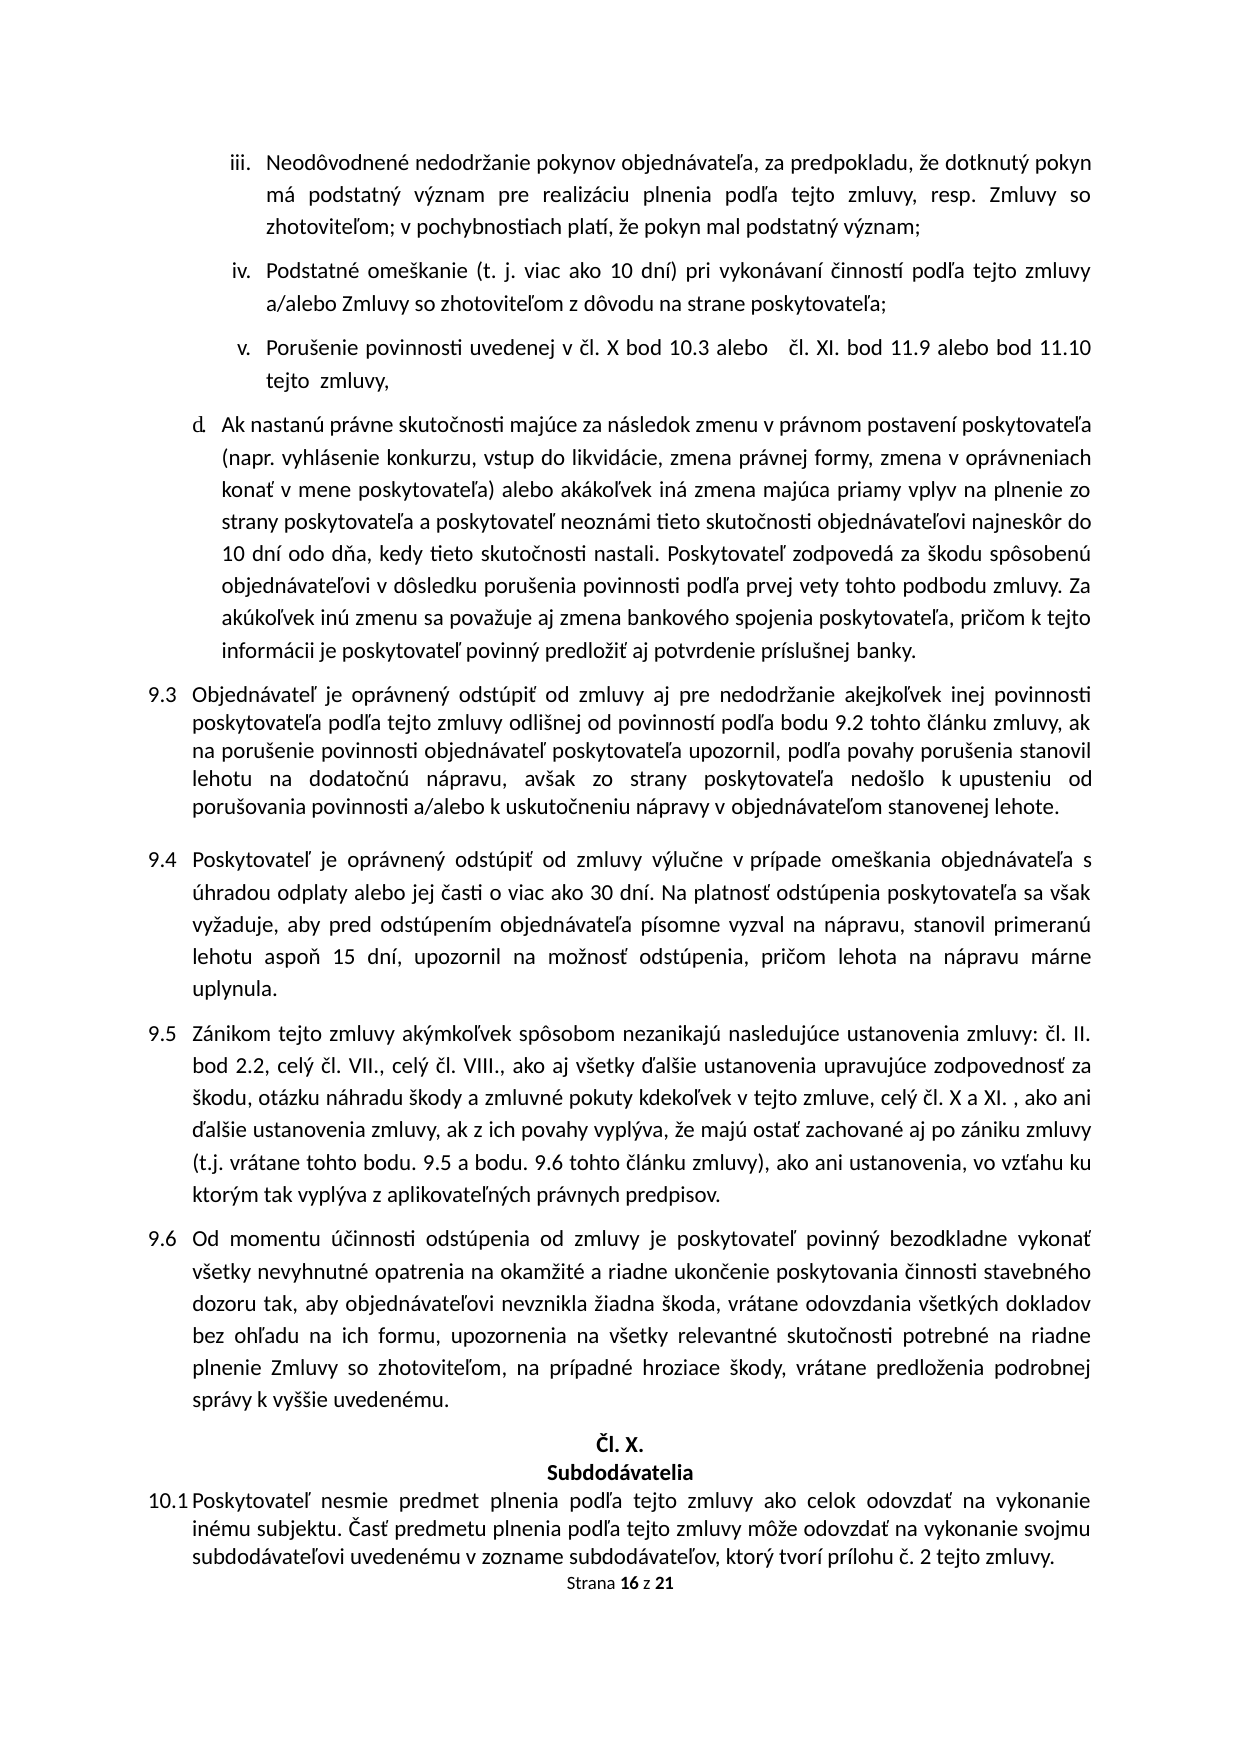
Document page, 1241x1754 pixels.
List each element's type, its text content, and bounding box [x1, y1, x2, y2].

list Neodôvodnené nedodržanie pokynov objednávateľa, za predpokladu, že dotknutý pokyn má podstatný význam pre realizáciu plnenia podľa tejto zmluvy, resp. Zmluvy so zhotoviteľom; v pochybnostiach platí, že pokyn mal podstatný význam; [251, 148, 1093, 240]
list Objednávateľ je oprávnený odstúpiť od zmluvy aj pre nedodržanie akejkoľvek inej povinnosti poskytovateľa podľa tejto zmluvy odlišnej od povinností podľa bodu 9.2 tohto článku zmluvy, ak na porušenie povinnosti objednávateľ poskytovateľa upozornil, podľa povahy porušenia stanovil lehotu na dodatočnú nápravu, avšak zo strany poskytovateľa nedošlo k upusteniu od porušovania povinnosti a/alebo k uskutočneniu nápravy v objednávateľom stanovenej lehote. [148, 680, 1093, 821]
list Poskytovateľ nesmie predmet plnenia podľa tejto zmluvy ako celok odovzdať na vykonanie inému subjektu. Časť predmetu plnenia podľa tejto zmluvy môže odovzdať na vykonanie svojmu subdodávateľovi uvedenému v zozname subdodávateľov, ktorý tvorí prílohu č. 2 tejto zmluvy. [148, 1486, 1093, 1570]
list Od momentu účinnosti odstúpenia od zmluvy je poskytovateľ povinný bezodkladne vykonať všetky nevyhnutné opatrenia na okamžité a riadne ukončenie poskytovania činnosti stavebného dozoru tak, aby objednávateľovi nevznikla žiadna škoda, vrátane odovzdania všetkých dokladov bez ohľadu na ich formu, upozornenia na všetky relevantné skutočnosti potrebné na riadne plnenie Zmluvy so zhotoviteľom, na prípadné hroziace škody, vrátane predloženia podrobnej správy k vyššie uvedenému. [148, 1224, 1093, 1413]
list Podstatné omeškanie (t. j. viac ako 10 dní) pri vykonávaní činností podľa tejto zmluvy a/alebo Zmluvy so zhotoviteľom z dôvodu na strane poskytovateľa; [251, 257, 1093, 317]
text Subdodávatelia [148, 1458, 1093, 1486]
list Poskytovateľ je oprávnený odstúpiť od zmluvy výlučne v prípade omeškania objednávateľa s úhradou odplaty alebo jej časti o viac ako 30 dní. Na platnosť odstúpenia poskytovateľa sa však vyžaduje, aby pred odstúpením objednávateľa písomne vyzval na nápravu, stanovil primeranú lehotu aspoň 15 dní, upozornil na možnosť odstúpenia, pričom lehota na nápravu márne uplynula. [148, 846, 1093, 1002]
list Porušenie povinnosti uvedenej v čl. X bod 10.3 alebo čl. XI. bod 11.9 alebo bod 11.10 tejto zmluvy, [251, 333, 1093, 394]
list Zánikom tejto zmluvy akýmkoľvek spôsobom nezanikajú nasledujúce ustanovenia zmluvy: čl. II. bod 2.2, celý čl. VII., celý čl. VIII., ako aj všetky ďalšie ustanovenia upravujúce zodpovednosť za škodu, otázku náhradu škody a zmluvné pokuty kdekoľvek v tejto zmluve, celý čl. X a XI. , ako ani ďalšie ustanovenia zmluvy, ak z ich povahy vyplýva, že majú ostať zachované aj po zániku zmluvy (t.j. vrátane tohto bodu. 9.5 a bodu. 9.6 tohto článku zmluvy), ako ani ustanovenia, vo vzťahu ku ktorým tak vyplýva z aplikovateľných právnych predpisov. [148, 1019, 1093, 1208]
list Ak nastanú právne skutočnosti majúce za následok zmenu v právnom postavení poskytovateľa (napr. vyhlásenie konkurzu, vstup do likvidácie, zmena právnej formy, zmena v oprávneniach konať v mene poskytovateľa) alebo akákoľvek iná zmena majúca priamy vplyv na plnenie zo strany poskytovateľa a poskytovateľ neoznámi tieto skutočnosti objednávateľovi najneskôr do 10 dní odo dňa, kedy tieto skutočnosti nastali. Poskytovateľ zodpovedá za škodu spôsobenú objednávateľovi v dôsledku porušenia povinnosti podľa prvej vety tohto podbodu zmluvy. Za akúkoľvek inú zmenu sa považuje aj zmena bankového spojenia poskytovateľa, pričom k tejto informácii je poskytovateľ povinný predložiť aj potvrdenie príslušnej banky. [192, 410, 1093, 664]
text Čl. X. [148, 1430, 1093, 1458]
